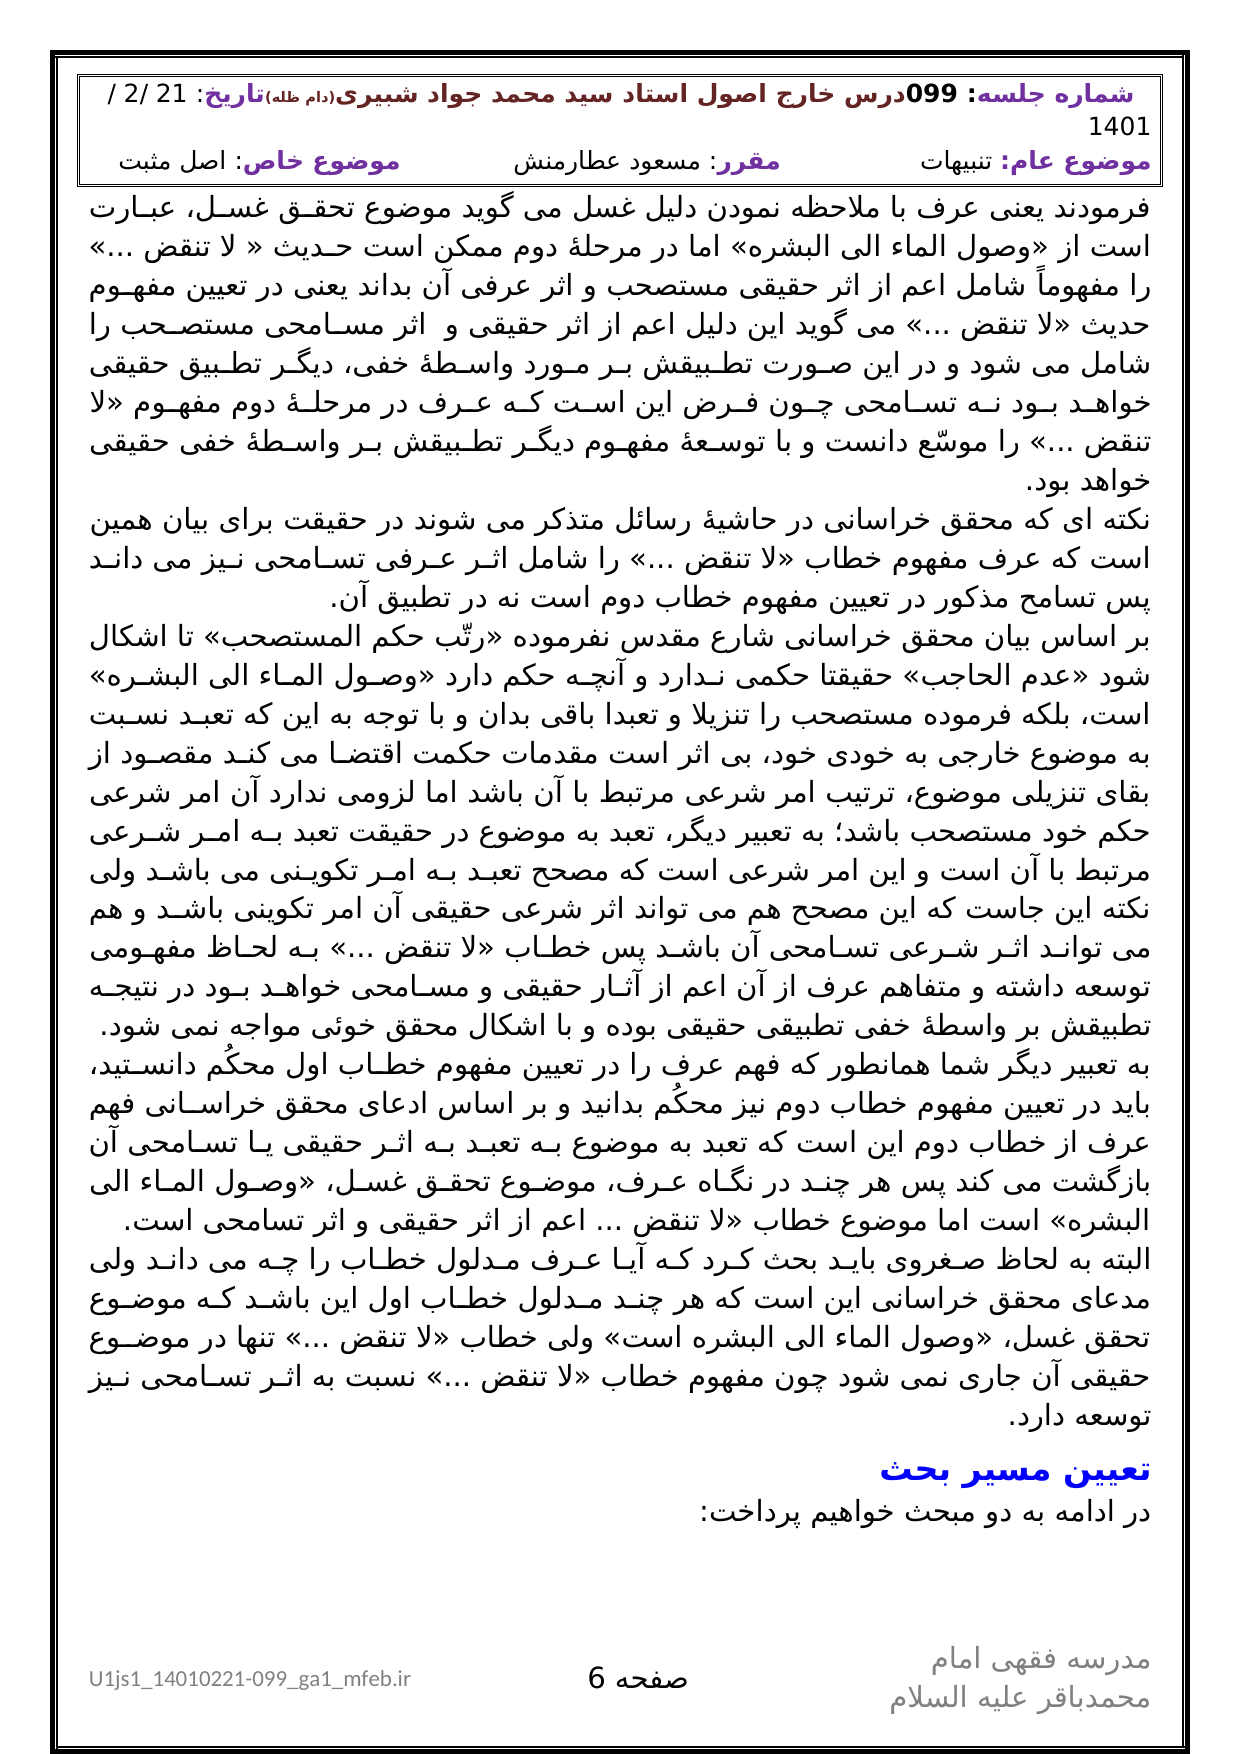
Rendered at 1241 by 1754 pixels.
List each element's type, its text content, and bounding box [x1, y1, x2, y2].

text نکته ای که محقق خراسانی در حاشیۀ رسائل متذکر می شوند در حقیقت برای بیان همین است که عرف مفهوم خطاب «لا تنقض ...» را شامل اثر عرفی تسامحی نیز می داند پس تسامح مذکور در تعیین مفهوم خطاب دوم است نه در تطبیق آن. [89, 502, 1152, 614]
text به تعبیر دیگر شما همانطور که فهم عرف را در تعیین مفهوم خطاب اول محکُم دانستید، باید در تعیین مفهوم خطاب دوم نیز محکُم بدانید و بر اساس ادعای محقق خراسانی فهم عرف از خطاب دوم این است که تعبد به موضوع به تعبد به اثر حقیقی یا تسامحی آن بازگشت می کند پس هر چند در نگاه عرف، موضوع تحقق غسل، «وصول الماء الی البشره» است اما موضوع خطاب «لا تنقض ... اعم از اثر حقیقی و اثر تسامحی است. [89, 1048, 1152, 1237]
subtitle تعیین مسیر بحث [89, 1450, 1152, 1489]
text بر اساس بیان محقق خراسانی شارع مقدس نفرموده «رتّب حکم المستصحب» تا اشکال شود «عدم الحاجب» حقیقتا حکمی ندارد و آنچه حکم دارد «وصول الماء الی البشره» است، بلکه فرموده مستصحب را تنزیلا و تعبدا باقی بدان و با توجه به این که تعبد نسبت به موضوع خارجی به خودی خود، بی اثر است مقدمات حکمت اقتضا می کند مقصود از بقای تنزیلی موضوع، ترتیب امر شرعی مرتبط با آن باشد اما لزومی ندارد آن امر شرعی حکم خود مستصحب باشد؛ به تعبیر دیگر، تعبد به موضوع در حقیقت تعبد به امر شرعی مرتبط با آن است و این امر شرعی است که مصحح تعبد به امر تکوینی می باشد ولی نکته این جاست که این مصحح هم می تواند اثر شرعی حقیقی آن امر تکوینی باشد و هم می تواند اثر شرعی تسامحی آن باشد پس خطاب «لا تنقض ...» به لحاظ مفهومی توسعه داشته و متفاهم عرف از آن اعم از آثار حقیقی و مسامحی خواهد بود در نتیجه تطبیقش بر واسطۀ خفی تطبیقی حقیقی بوده و با اشکال محقق خوئی مواجه نمی شود. [89, 619, 1152, 1043]
text البته به لحاظ صغروی باید بحث کرد که آیا عرف مدلول خطاب را چه می داند ولی مدعای محقق خراسانی این است که هر چند مدلول خطاب اول این باشد که موضوع تحقق غسل، «وصول الماء الی البشره است» ولی خطاب «لا تنقض ...» تنها در موضوع حقیقی آن جاری نمی شود چون مفهوم خطاب «لا تنقض ...» نسبت به اثر تسامحی نیز توسعه دارد. [89, 1242, 1152, 1432]
text در ادامه به دو مبحث خواهیم پرداخت: [89, 1494, 1152, 1528]
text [89, 191, 1152, 497]
